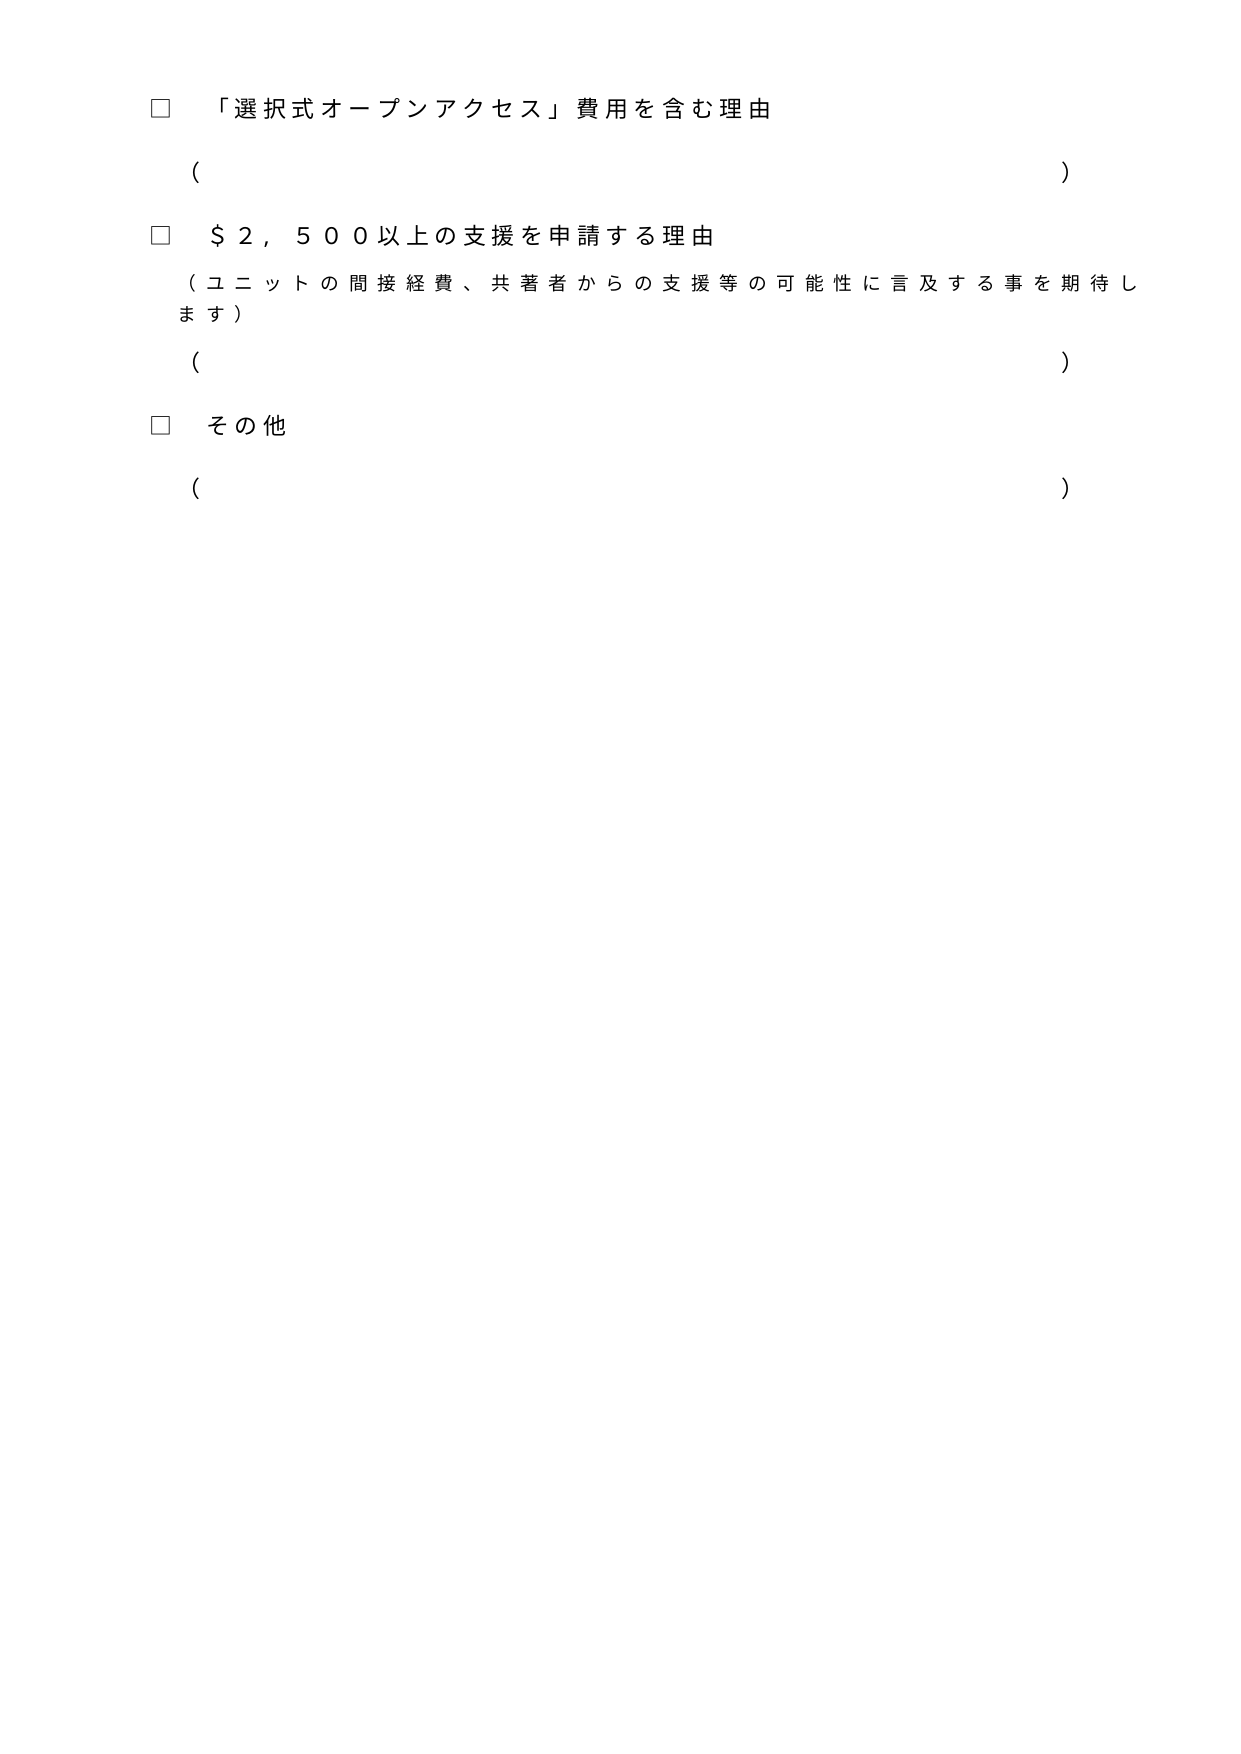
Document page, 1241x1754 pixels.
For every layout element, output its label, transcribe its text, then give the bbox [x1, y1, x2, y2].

text □ ＄２,５００以上の支援を申請する理由 [119, 203, 1148, 266]
text （ ） [92, 456, 1148, 519]
text □ その他 [92, 393, 1148, 456]
text （ ） [92, 329, 1148, 393]
text （ユニットの間接経費、共著者からの支援等の可能性に言及する事を期待します） [172, 266, 1148, 329]
text □ 「選択式オープンアクセス」費用を含む理由 [92, 76, 1148, 139]
text （ ） [92, 139, 1148, 203]
